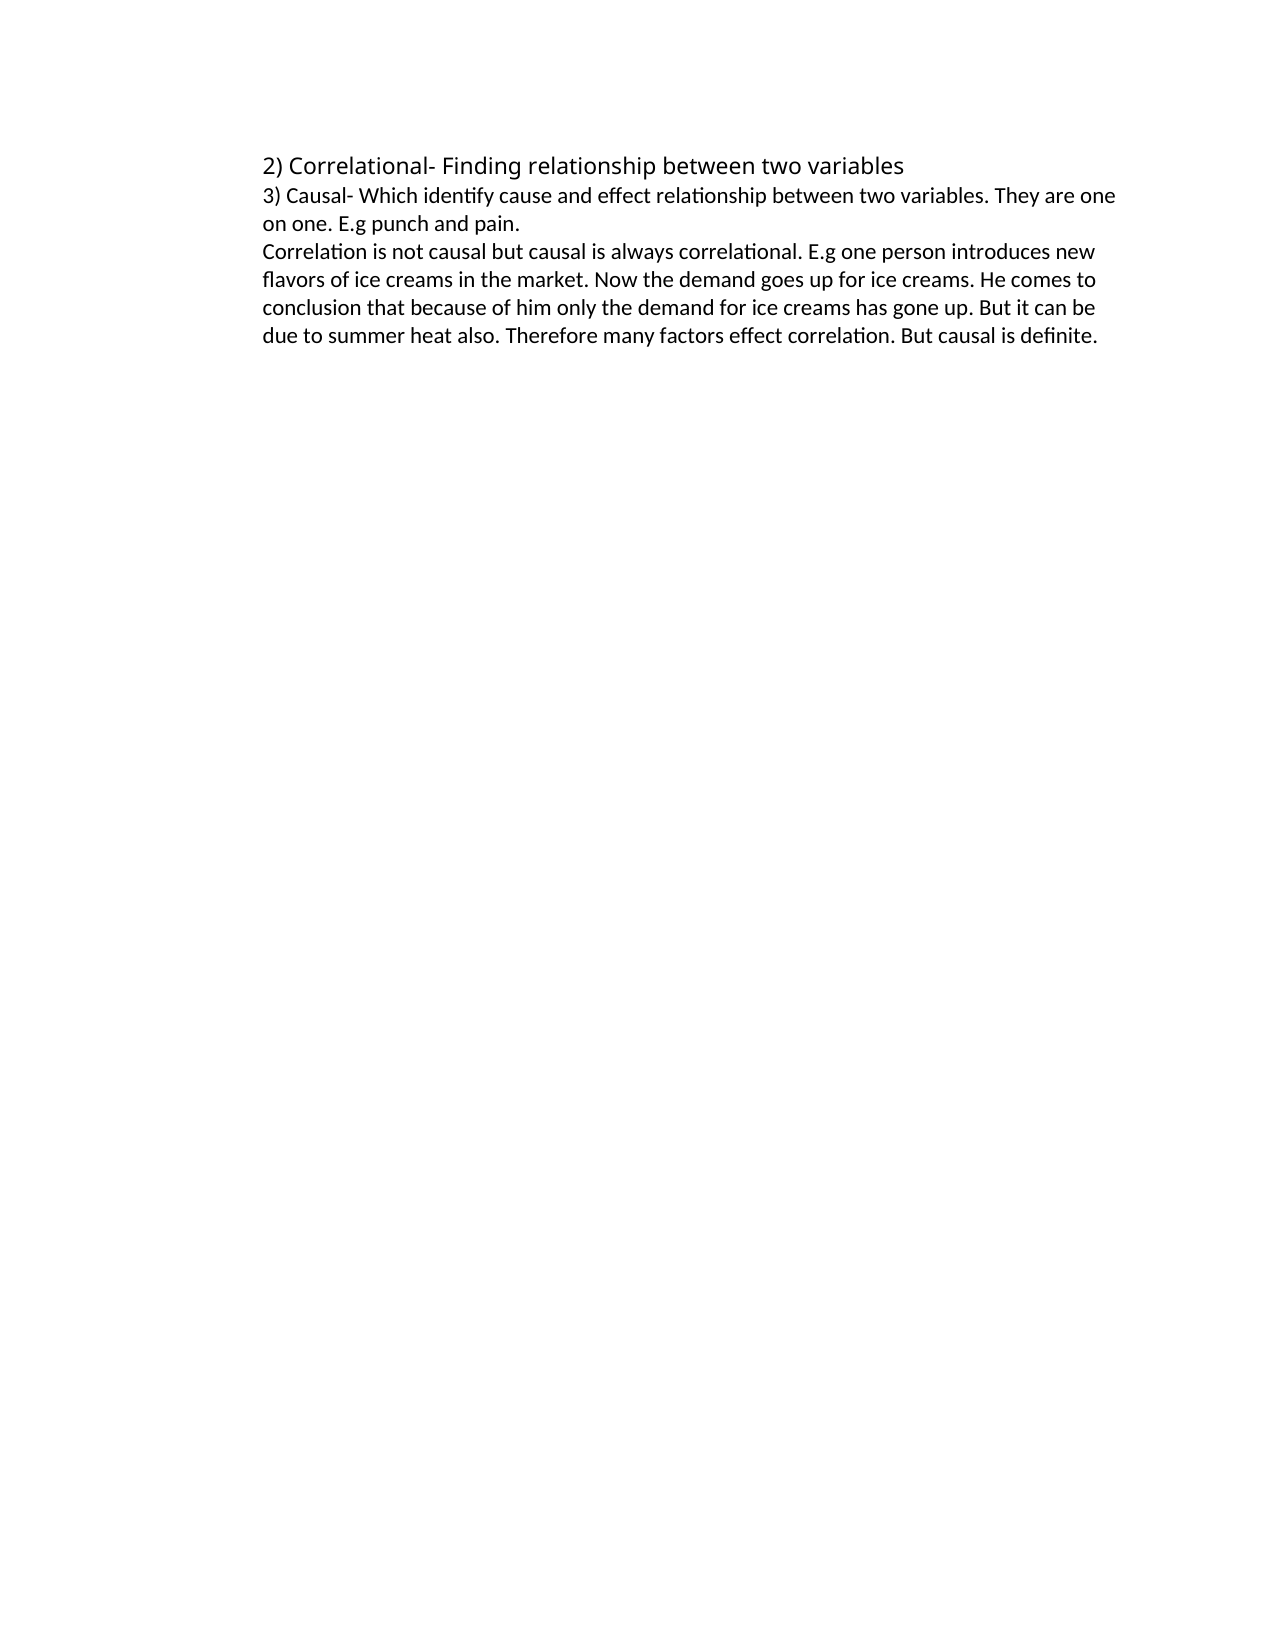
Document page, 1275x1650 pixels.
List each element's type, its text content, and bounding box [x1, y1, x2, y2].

list 3) Causal- Which identify cause and effect relationship between two variables. They are one on one. E.g punch and pain. [262, 181, 1125, 237]
list Correlation is not causal but causal is always correlational. E.g one person introduces new flavors of ice creams in the market. Now the demand goes up for ice creams. He comes to conclusion that because of him only the demand for ice creams has gone up. But it can be due to summer heat also. Therefore many factors effect correlation. But causal is definite. [262, 237, 1125, 349]
list 2) Correlational- Finding relationship between two variables [262, 150, 1125, 181]
